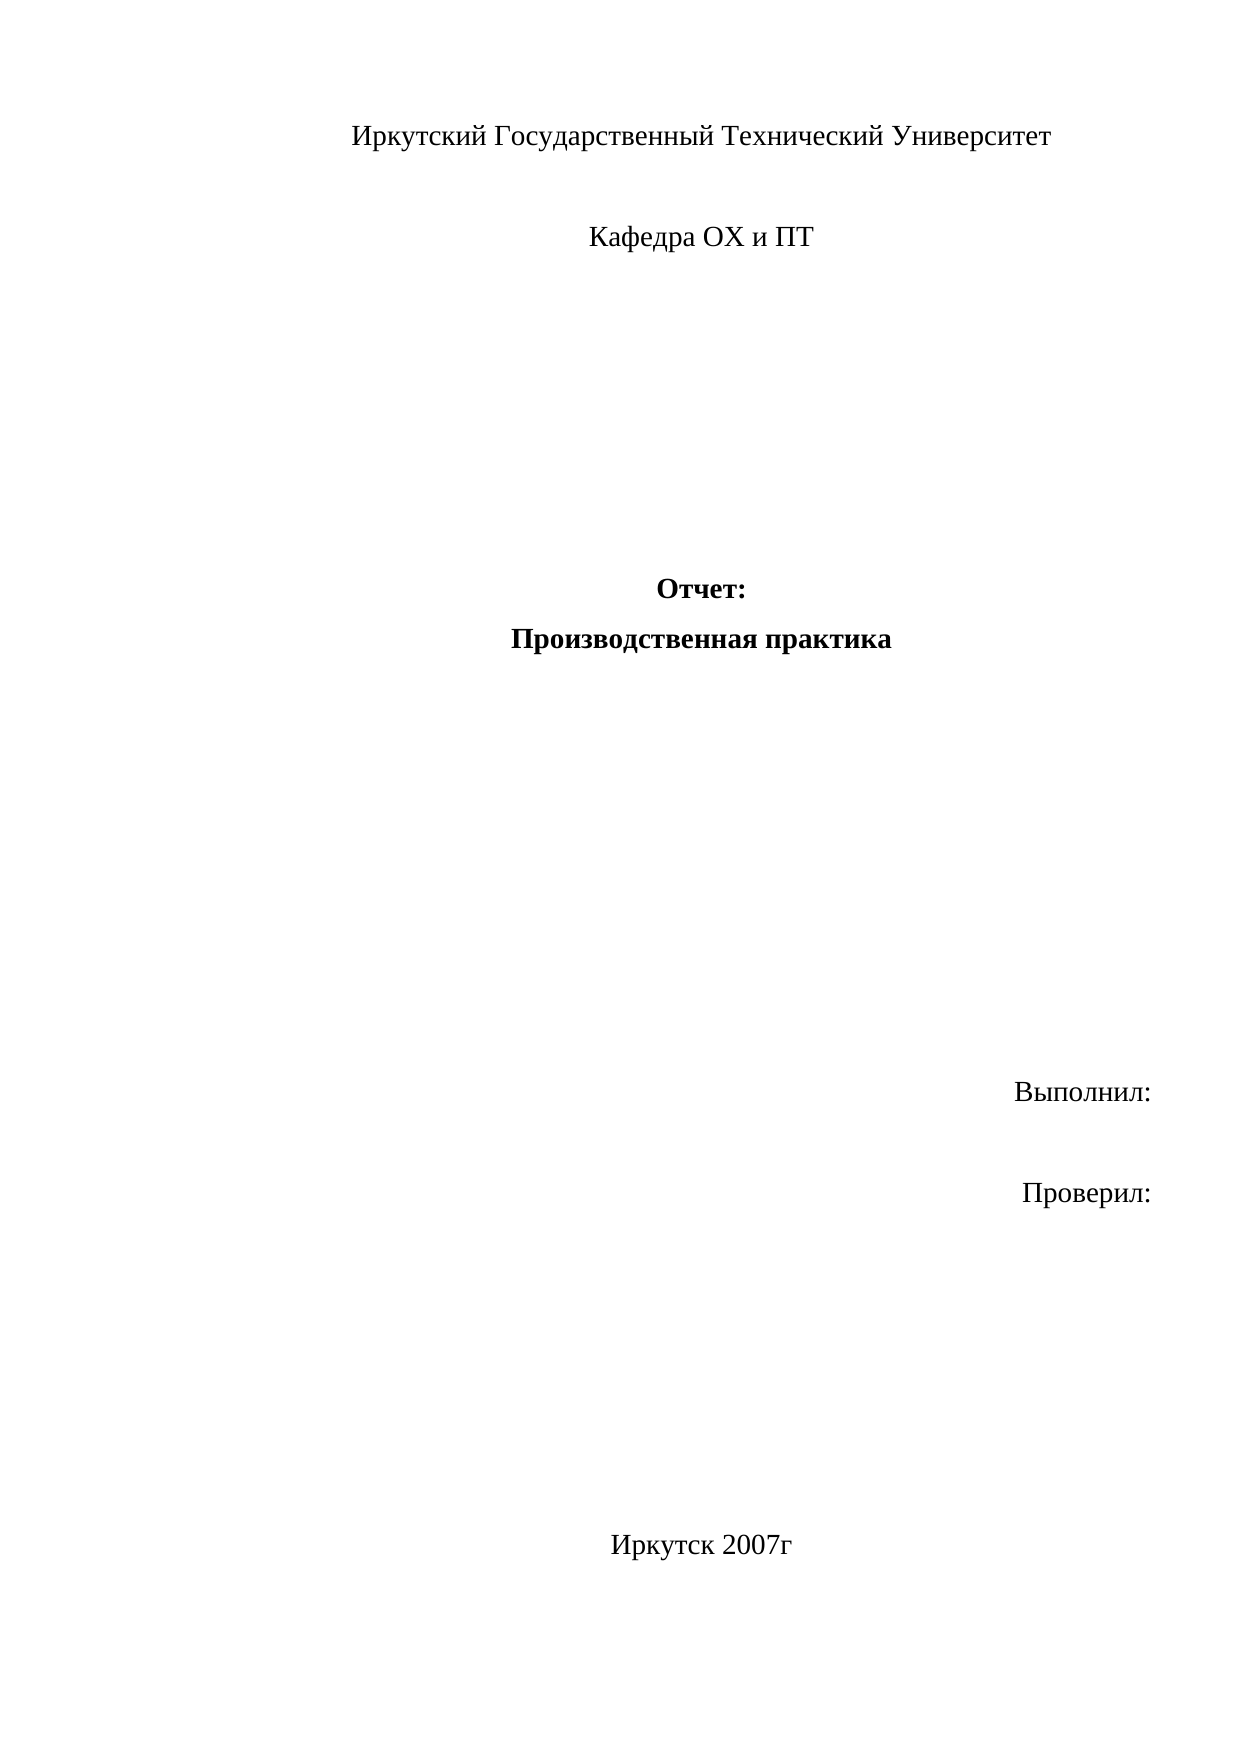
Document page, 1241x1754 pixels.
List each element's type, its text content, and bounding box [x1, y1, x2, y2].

text Производственная практика [177, 621, 1152, 655]
text Проверил: [177, 1175, 1152, 1208]
text Выполнил: [177, 1074, 1152, 1108]
text Иркутский Государственный Технический Университет [177, 118, 1152, 152]
text Отчет: [177, 571, 1152, 604]
text Иркутск 2007г [177, 1527, 1152, 1560]
text Кафедра ОХ и ПТ [177, 219, 1152, 252]
